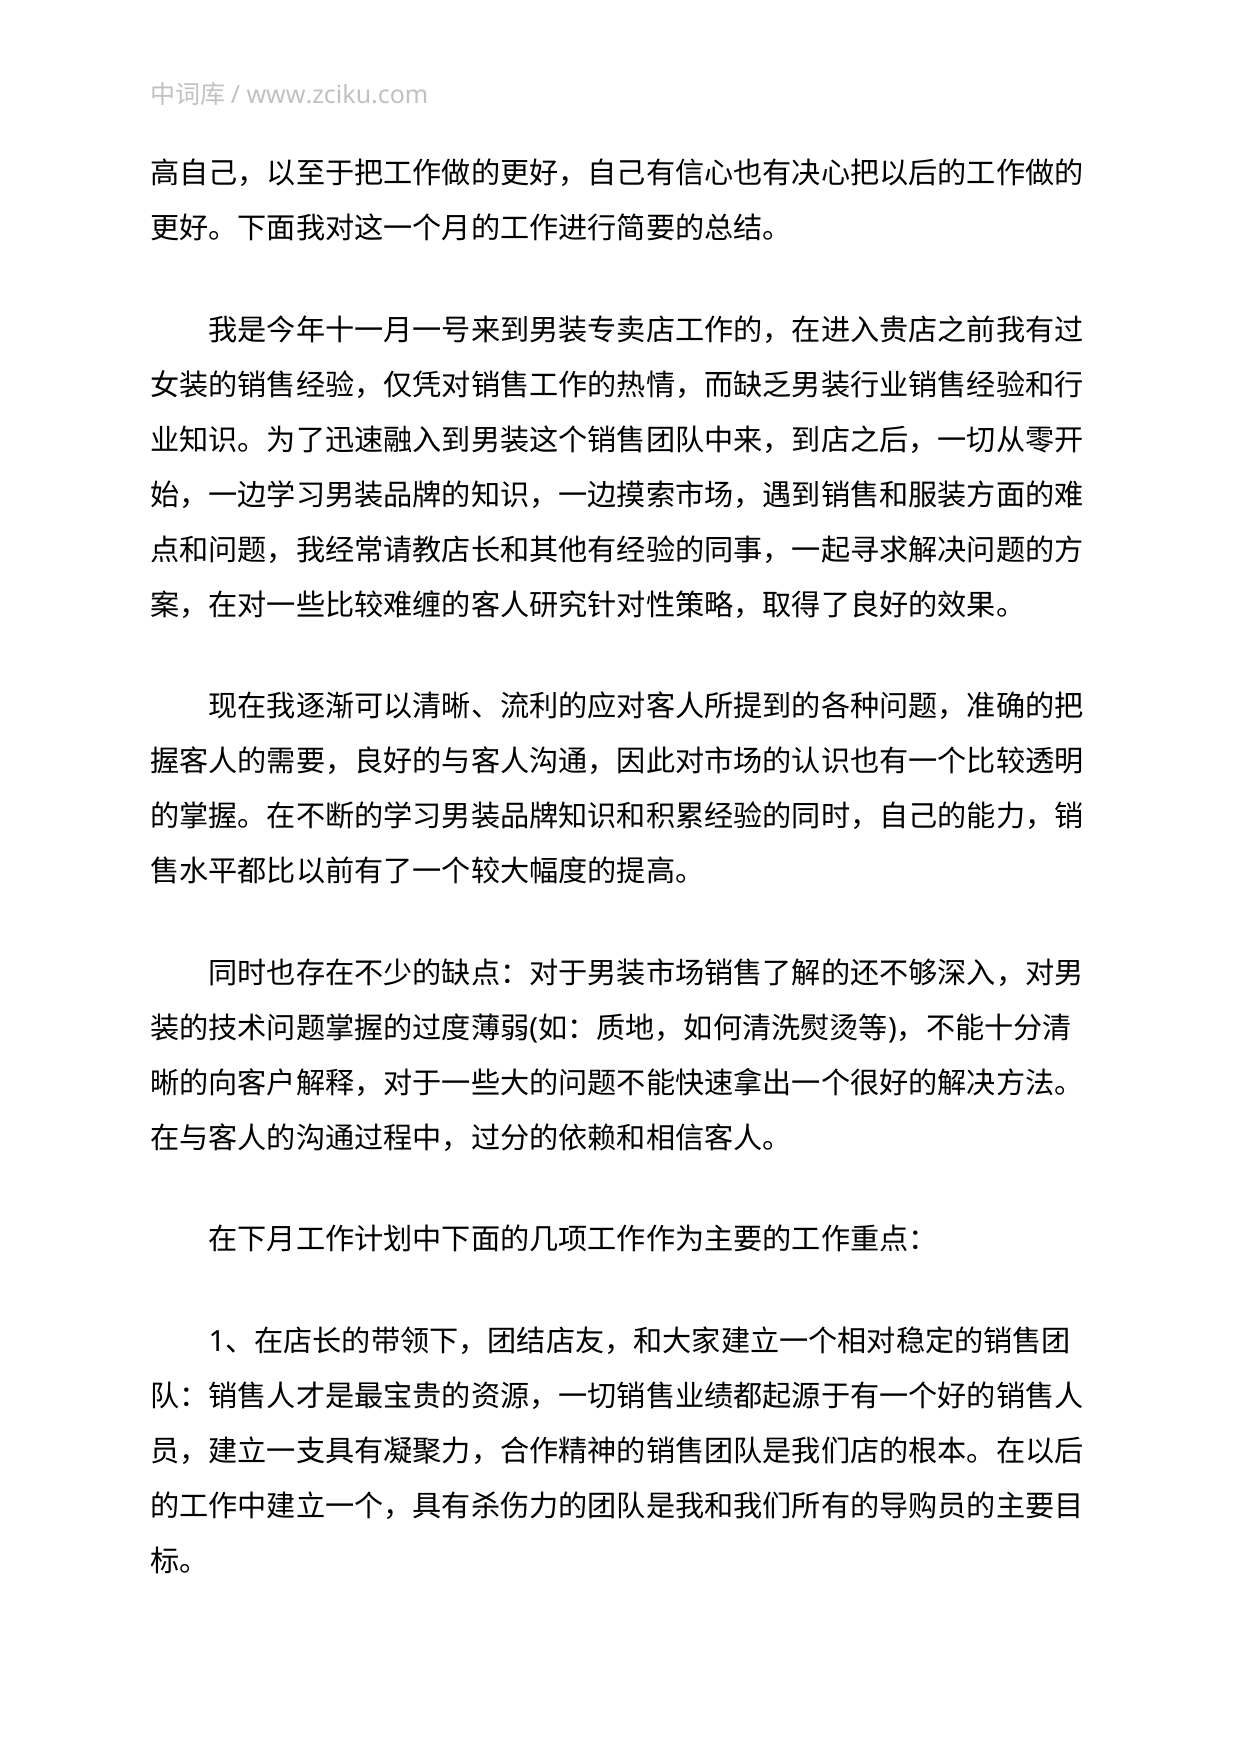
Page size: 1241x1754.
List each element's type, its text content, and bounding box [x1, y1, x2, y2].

text 同时也存在不少的缺点：对于男装市场销售了解的还不够深入，对男装的技术问题掌握的过度薄弱(如：质地，如何清洗熨烫等)，不能十分清晰的向客户解释，对于一些大的问题不能快速拿出一个很好的解决方法。在与客人的沟通过程中，过分的依赖和相信客人。 [150, 949, 1090, 1156]
text 1、在店长的带领下，团结店友，和大家建立一个相对稳定的销售团队：销售人才是最宝贵的资源，一切销售业绩都起源于有一个好的销售人员，建立一支具有凝聚力，合作精神的销售团队是我们店的根本。在以后的工作中建立一个，具有杀伤力的团队是我和我们所有的导购员的主要目标。 [150, 1318, 1090, 1580]
text 我是今年十一月一号来到男装专卖店工作的，在进入贵店之前我有过女装的销售经验，仅凭对销售工作的热情，而缺乏男装行业销售经验和行业知识。为了迅速融入到男装这个销售团队中来，到店之后，一切从零开始，一边学习男装品牌的知识，一边摸索市场，遇到销售和服装方面的难点和问题，我经常请教店长和其他有经验的同事，一起寻求解决问题的方案，在对一些比较难缠的客人研究针对性策略，取得了良好的效果。 [150, 307, 1090, 623]
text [150, 150, 1090, 247]
text 现在我逐渐可以清晰、流利的应对客人所提到的各种问题，准确的把握客人的需要，良好的与客人沟通，因此对市场的认识也有一个比较透明的掌握。在不断的学习男装品牌知识和积累经验的同时，自己的能力，销售水平都比以前有了一个较大幅度的提高。 [150, 683, 1090, 890]
text 在下月工作计划中下面的几项工作作为主要的工作重点： [150, 1216, 1090, 1258]
